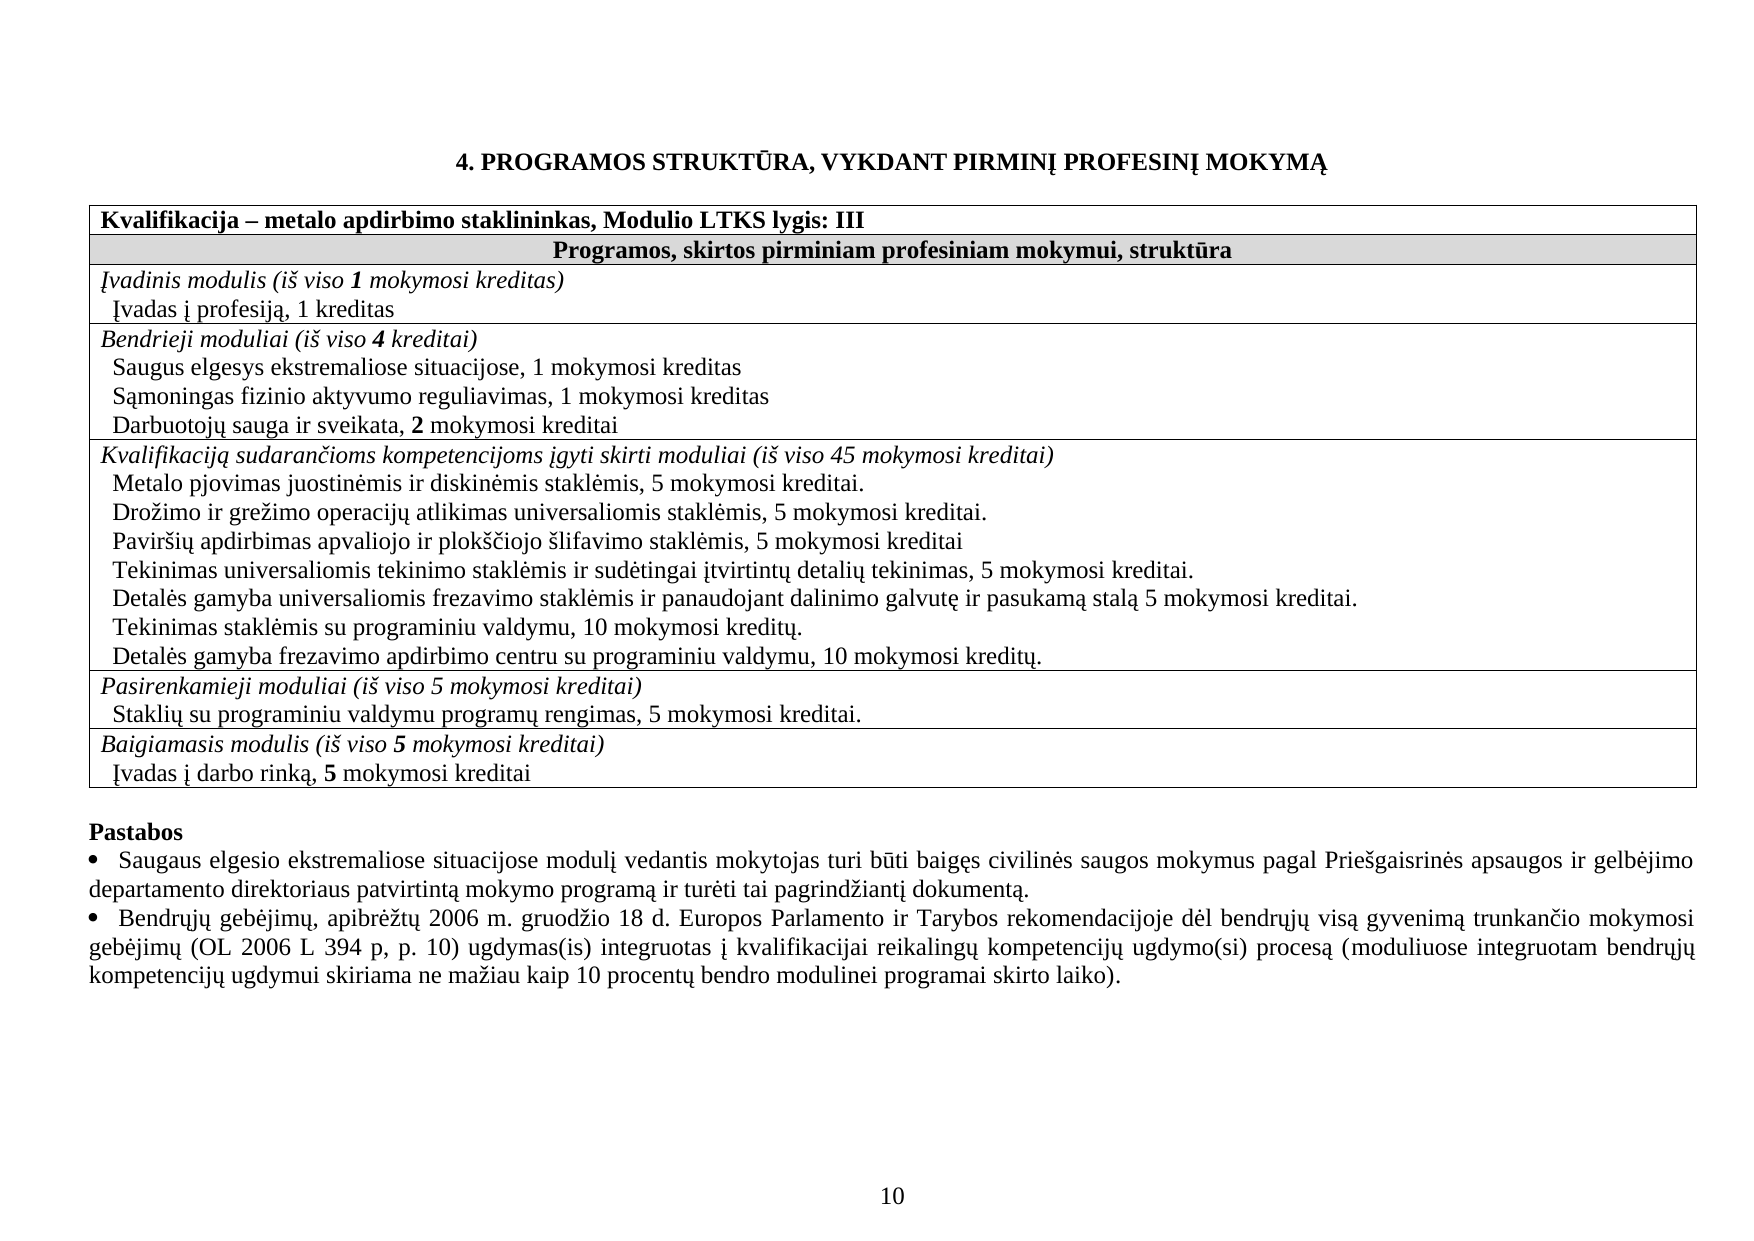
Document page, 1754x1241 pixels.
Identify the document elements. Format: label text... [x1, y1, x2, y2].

table_cell Bendrieji moduliai (iš viso 4 kreditai) Saugus elgesys ekstremaliose situacijose, 1 mokymosi kreditas Sąmoningas fizinio aktyvumo reguliavimas, 1 mokymosi kreditas Darbuotojų sauga ir sveikata, 2 mokymosi kreditai [90, 324, 1696, 439]
table_cell Programos, skirtos pirminiam profesiniam mokymui, struktūra [90, 235, 1696, 264]
table_cell Pasirenkamieji moduliai (iš viso 5 mokymosi kreditai) Staklių su programiniu valdymu programų rengimas, 5 mokymosi kreditai. [90, 671, 1696, 728]
subtitle 4. PROGRAMOS STRUKTŪRA, VYKDANT PIRMINĮ PROFESINĮ MOKYMĄ [88, 147, 1695, 176]
table_cell Kvalifikaciją sudarančioms kompetencijoms įgyti skirti moduliai (iš viso 45 mokymosi kreditai) Metalo pjovimas juostinėmis ir diskinėmis staklėmis, 5 mokymosi kreditai. Drožimo ir grežimo operacijų atlikimas universaliomis staklėmis, 5 mokymosi kreditai. Paviršių apdirbimas apvaliojo ir plokščiojo šlifavimo staklėmis, 5 mokymosi kreditai Tekinimas universaliomis tekinimo staklėmis ir sudėtingai įtvirtintų detalių tekinimas, 5 mokymosi kreditai. Detalės gamyba universaliomis frezavimo staklėmis ir panaudojant dalinimo galvutę ir pasukamą stalą 5 mokymosi kreditai. Tekinimas staklėmis su programiniu valdymu, 10 mokymosi kreditų. Detalės gamyba frezavimo apdirbimo centru su programiniu valdymu, 10 mokymosi kreditų. [90, 440, 1696, 670]
table_cell Įvadinis modulis (iš viso 1 mokymosi kreditas) Įvadas į profesiją, 1 kreditas [90, 265, 1696, 323]
text Pastabos [88, 817, 1695, 845]
list Bendrųjų gebėjimų, apibrėžtų 2006 m. gruodžio 18 d. Europos Parlamento ir Tarybos rekomendacijoje dėl bendrųjų visą gyvenimą trunkančio mokymosi gebėjimų (OL 2006 L 394 p, p. 10) ugdymas(is) integruotas į kvalifikacijai reikalingų kompetencijų ugdymo(si) procesą (moduliuose integruotam bendrųjų kompetencijų ugdymui skiriama ne mažiau kaip 10 procentų bendro modulinei programai skirto laiko). [88, 903, 1695, 989]
table_cell Baigiamasis modulis (iš viso 5 mokymosi kreditai) Įvadas į darbo rinką, 5 mokymosi kreditai [90, 729, 1696, 787]
list Saugaus elgesio ekstremaliose situacijose modulį vedantis mokytojas turi būti baigęs civilinės saugos mokymus pagal Priešgaisrinės apsaugos ir gelbėjimo departamento direktoriaus patvirtintą mokymo programą ir turėti tai pagrindžiantį dokumentą. [88, 845, 1695, 903]
table_header Kvalifikacija – metalo apdirbimo staklininkas, Modulio LTKS lygis: III [90, 206, 1696, 234]
